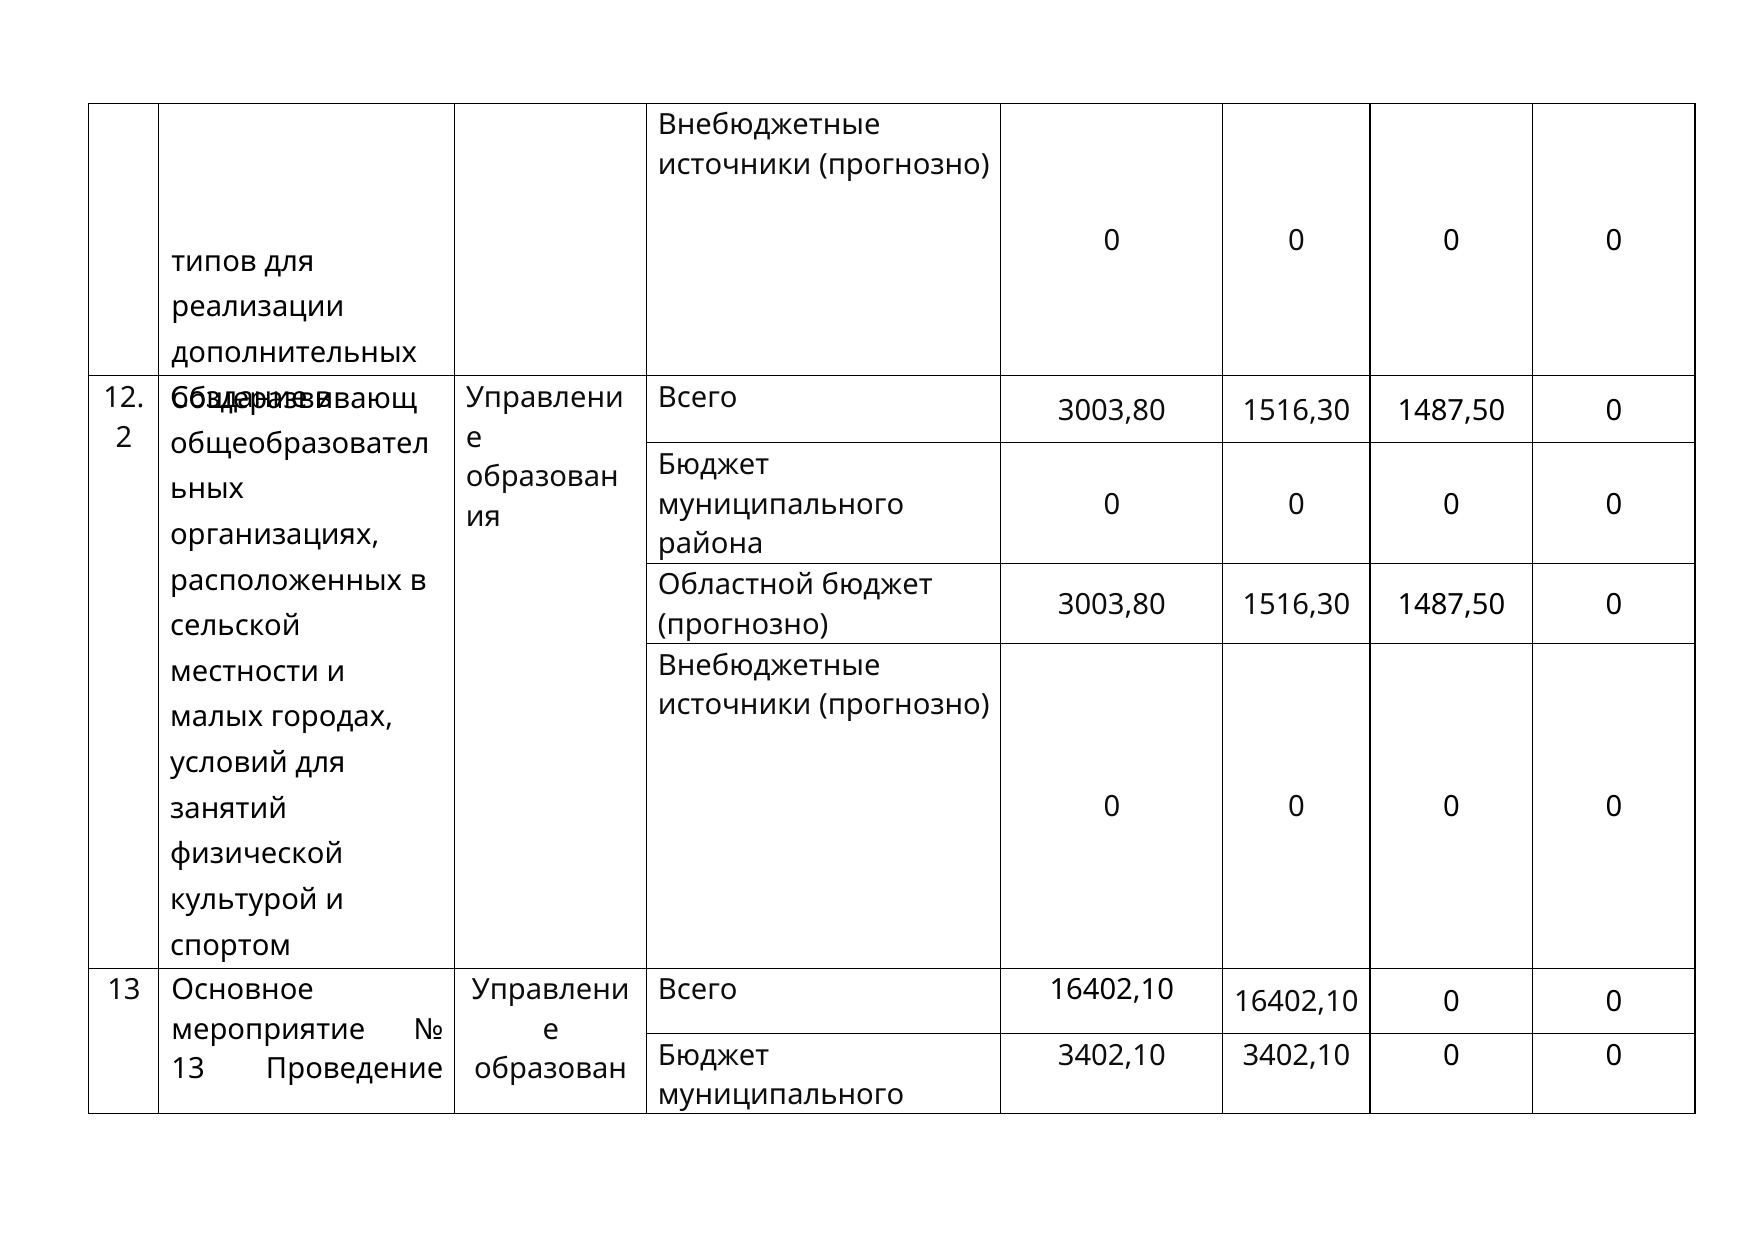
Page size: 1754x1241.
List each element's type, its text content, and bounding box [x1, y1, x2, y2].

table_cell 0 [1371, 969, 1532, 1033]
table_cell 0 [1533, 644, 1694, 967]
table_cell 0 [1371, 644, 1532, 967]
table_cell 1487,50 [1371, 376, 1532, 442]
table_cell 0 [1223, 104, 1369, 375]
table_cell 0 [1371, 104, 1532, 375]
table_cell Всего [647, 969, 1000, 1033]
table_cell Внебюджетные источники (прогнозно) [647, 104, 1000, 375]
table_cell 3003,80 [1001, 564, 1222, 643]
table_cell Всего [647, 376, 1000, 442]
table_cell 0 [1001, 644, 1222, 967]
table_cell 0 [1001, 104, 1222, 375]
table_cell Создание в общеобразовательных организациях, расположенных в сельской местности и малых городах, условий для занятий физической культурой и спортом [159, 376, 454, 967]
table_cell 0 [1371, 1034, 1532, 1113]
table_cell 3003,80 [1001, 376, 1222, 442]
table_cell Областной бюджет (прогнозно) [647, 564, 1000, 643]
table_cell 1487,50 [1371, 564, 1532, 643]
table_cell 0 [1533, 564, 1694, 643]
table_cell 0 [1533, 969, 1694, 1033]
table_cell Бюджет муниципального района [647, 443, 1000, 562]
table_cell 16402,10 [1001, 969, 1222, 1033]
table_cell 13 [89, 969, 158, 1113]
table_cell Основное мероприятие № 13 Проведение капитального и текущего ремонта муниципальных образовательных организаций [159, 969, 454, 1113]
table_cell 16402,10 [1223, 969, 1369, 1033]
table_cell 1516,30 [1223, 376, 1369, 442]
table_cell 0 [1001, 443, 1222, 562]
table_cell 3402,10 [1223, 1034, 1369, 1113]
table_cell 0 [1533, 376, 1694, 442]
table_cell 3402,10 [1001, 1034, 1222, 1113]
table_cell 1516,30 [1223, 564, 1369, 643]
table_cell 0 [1223, 443, 1369, 562]
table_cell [647, 1034, 1000, 1113]
table_cell 0 [1533, 443, 1694, 562]
table_cell 0 [1223, 644, 1369, 967]
table_cell Внебюджетные источники (прогнозно) [647, 644, 1000, 967]
table_cell 0 [1533, 1034, 1694, 1113]
table_cell 12.2 [89, 376, 158, 967]
table_cell 0 [1371, 443, 1532, 562]
table_cell 0 [1533, 104, 1694, 375]
table_cell Управление образования [455, 376, 646, 967]
table_cell Управление образования [455, 969, 646, 1113]
